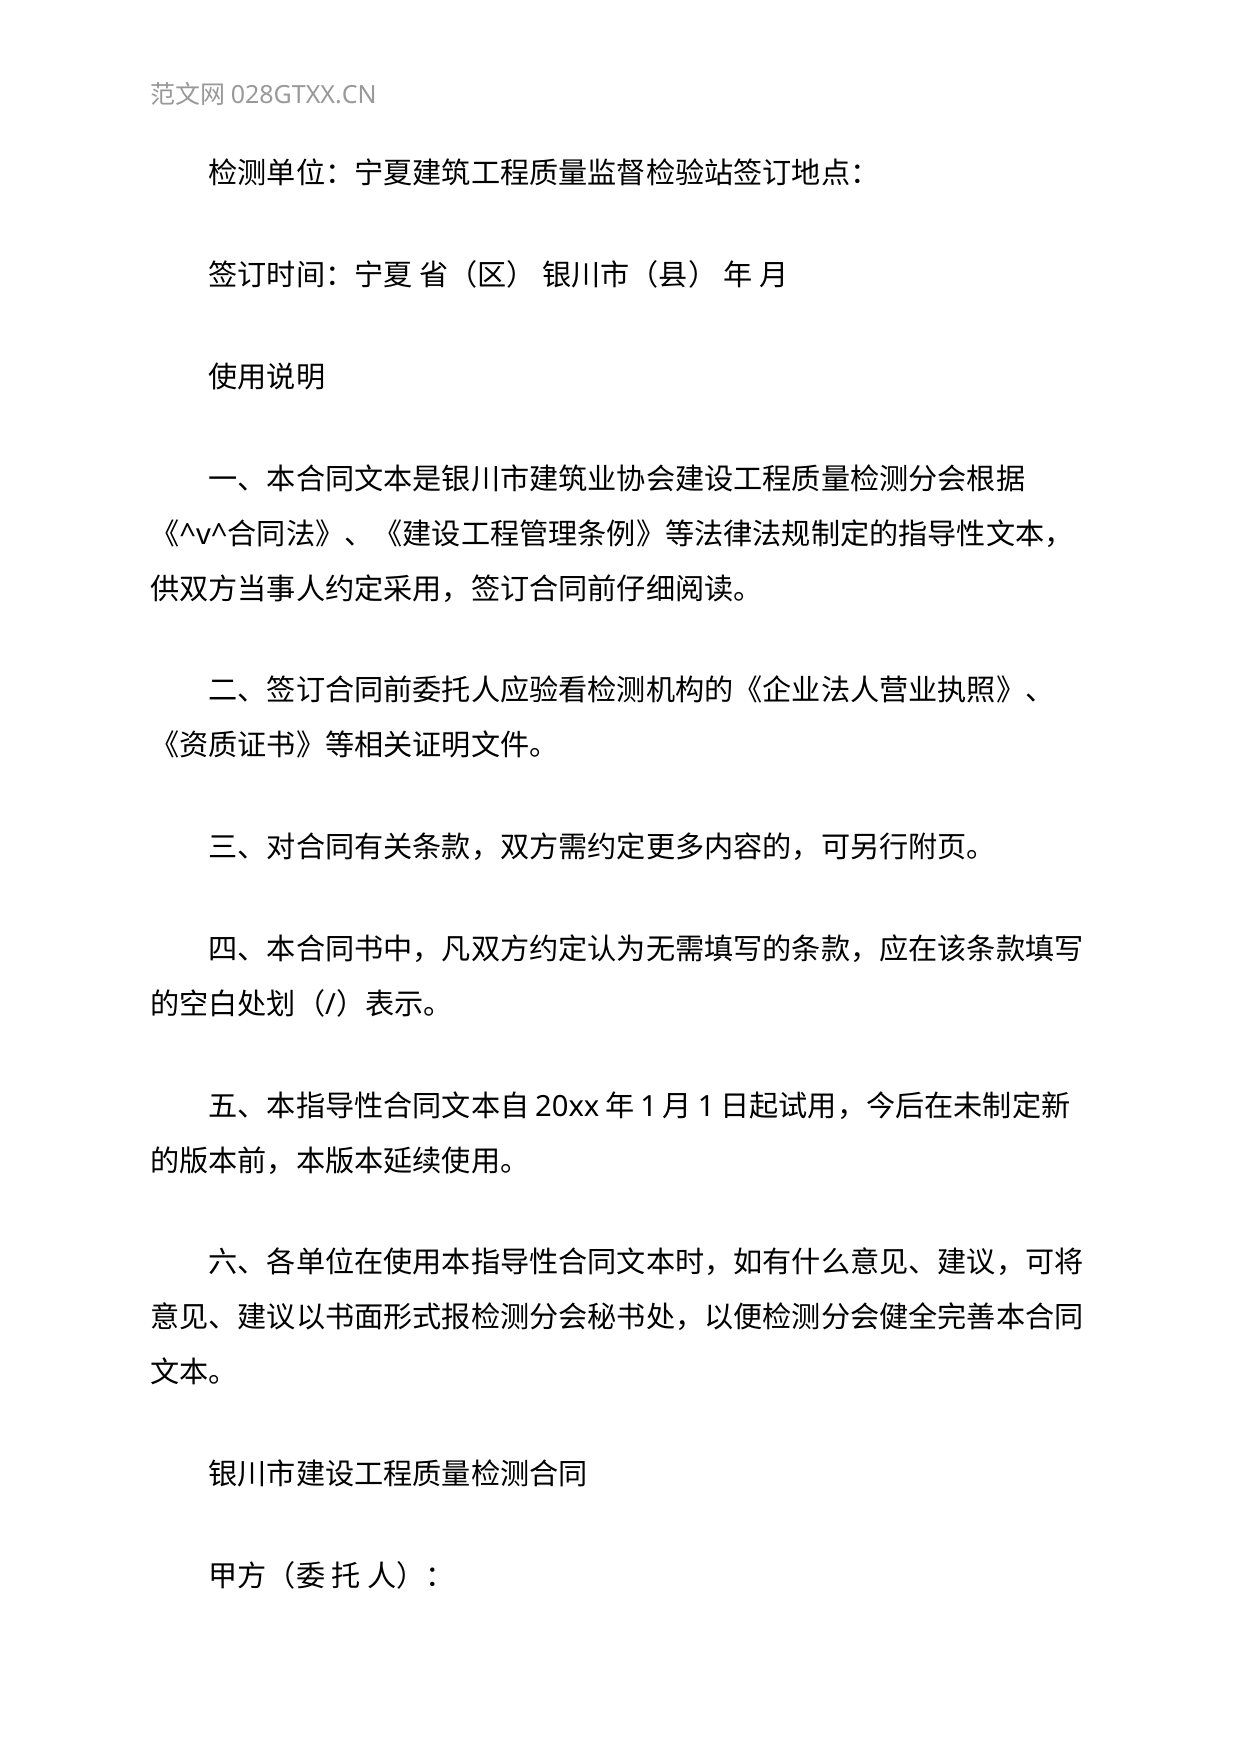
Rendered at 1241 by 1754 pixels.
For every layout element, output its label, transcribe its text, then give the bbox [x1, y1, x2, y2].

text 银川市建设工程质量检测合同 [150, 1451, 1090, 1493]
text 三、对合同有关条款，双方需约定更多内容的，可另行附页。 [150, 824, 1090, 866]
text 检测单位：宁夏建筑工程质量监督检验站签订地点： [150, 150, 1090, 192]
text 四、本合同书中，凡双方约定认为无需填写的条款，应在该条款填写的空白处划（/）表示。 [150, 925, 1090, 1023]
text 使用说明 [150, 353, 1090, 396]
text 二、签订合同前委托人应验看检测机构的《企业法人营业执照》、《资质证书》等相关证明文件。 [150, 667, 1090, 764]
text 签订时间：宁夏 省（区） 银川市（县） 年 月 [150, 252, 1090, 294]
text 甲方（委 托 人）： [150, 1552, 1090, 1595]
text 一、本合同文本是银川市建筑业协会建设工程质量检测分会根据《^v^合同法》、《建设工程管理条例》等法律法规制定的指导性文本，供双方当事人约定采用，签订合同前仔细阅读。 [150, 455, 1090, 607]
text 五、本指导性合同文本自20xx年1月1日起试用，今后在未制定新的版本前，本版本延续使用。 [150, 1082, 1090, 1179]
text 六、各单位在使用本指导性合同文本时，如有什么意见、建议，可将意见、建议以书面形式报检测分会秘书处，以便检测分会健全完善本合同文本。 [150, 1239, 1090, 1391]
